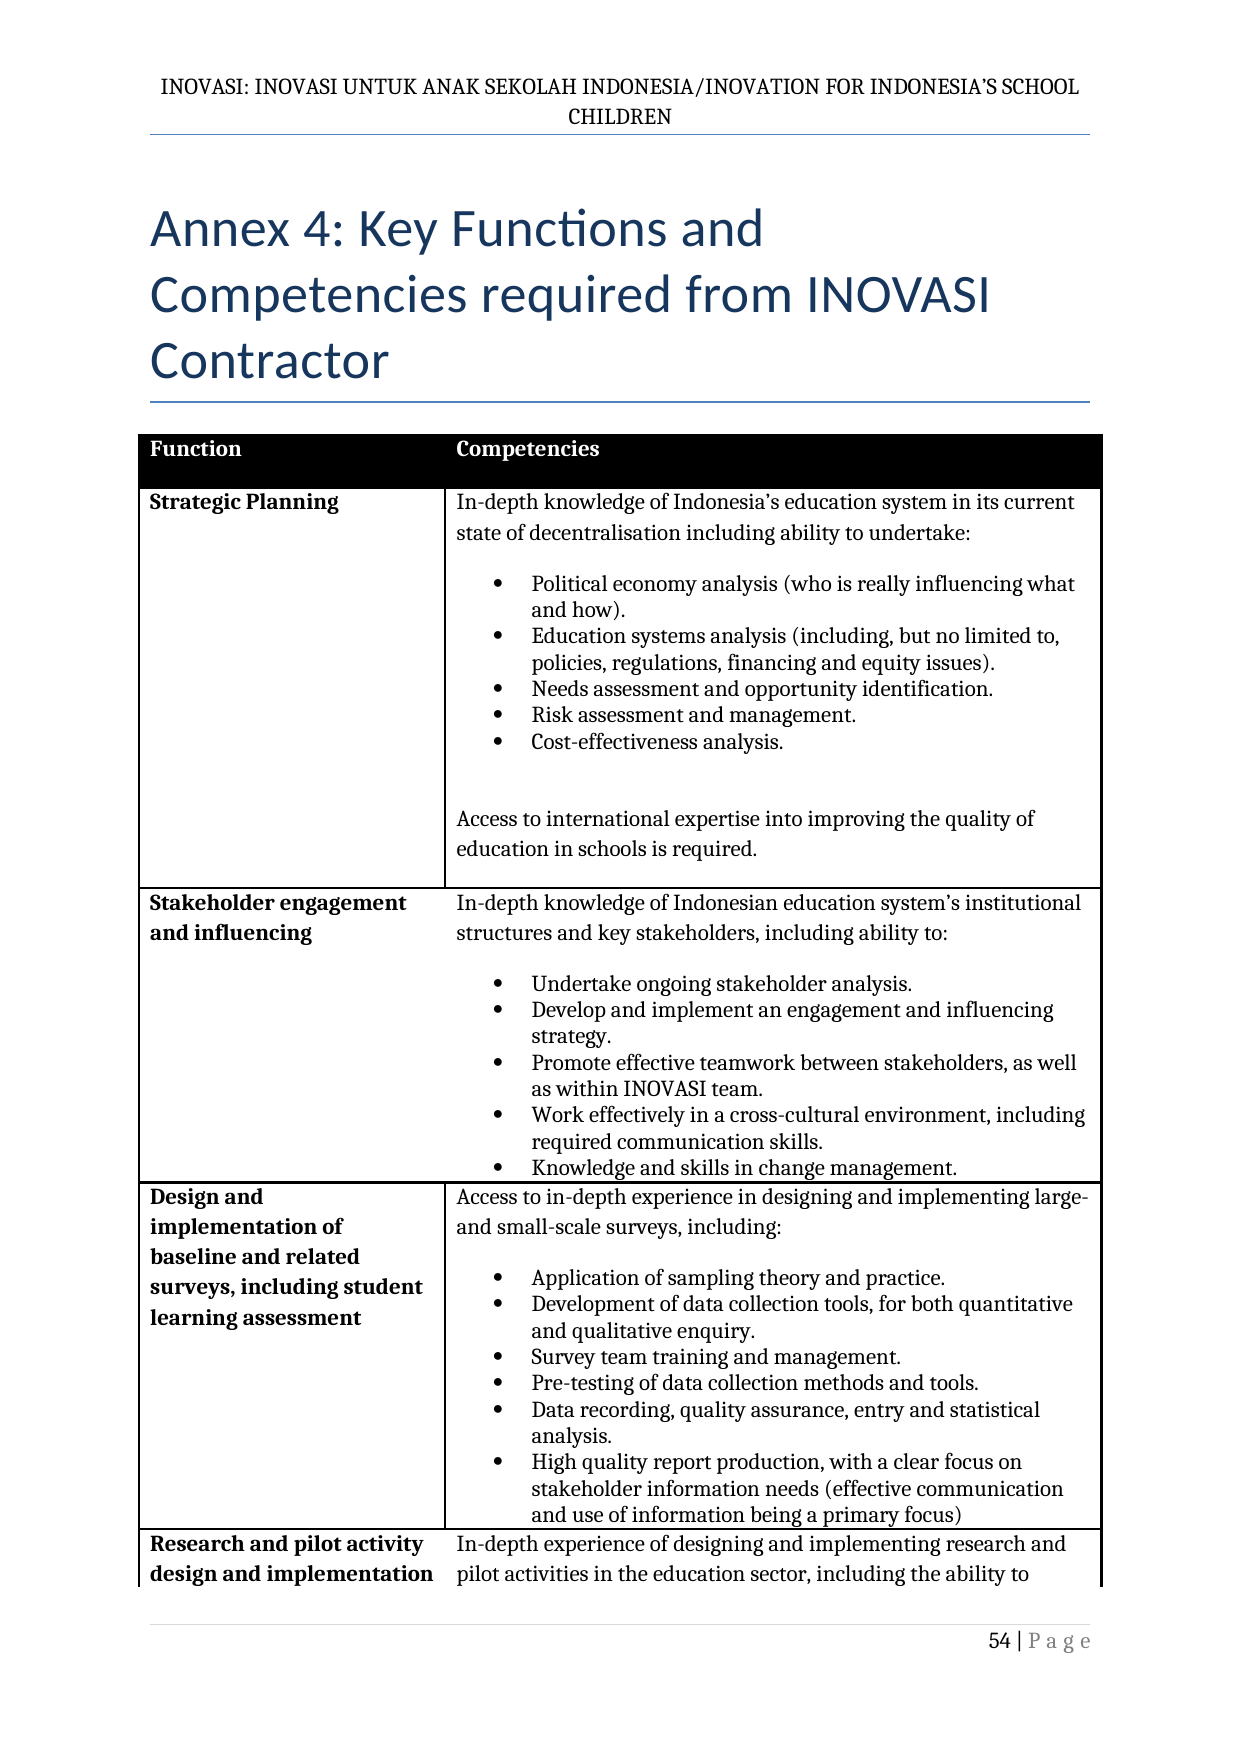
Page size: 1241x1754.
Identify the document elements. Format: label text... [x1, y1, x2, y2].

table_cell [140, 1530, 445, 1587]
title Annex 4: Key Functions and Competencies required from INOVASI Contractor [150, 194, 1090, 401]
table_cell In-depth knowledge of Indonesian education system’s institutional structures and key stakeholders, including ability to: Undertake ongoing stakeholder analysis. Develop and implement an engagement and influencing strategy. Promote effective teamwork between stakeholders, as well as within INOVASI team. Work effectively in a cross-cultural environment, including required communication skills. Knowledge and skills in change management. [445, 889, 1100, 1181]
table_header Function [140, 436, 445, 487]
table_cell Access to in-depth experience in designing and implementing large- and small-scale surveys, including: Application of sampling theory and practice. Development of data collection tools, for both quantitative and qualitative enquiry. Survey team training and management. Pre-testing of data collection methods and tools. Data recording, quality assurance, entry and statistical analysis. High quality report production, with a clear focus on stakeholder information needs (effective communication and use of information being a primary focus) [446, 1184, 1100, 1528]
table_cell Design and implementation of baseline and related surveys, including student learning assessment [140, 1184, 444, 1528]
table_cell Strategic Planning [140, 489, 444, 887]
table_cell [445, 1530, 1100, 1587]
table_cell Stakeholder engagement and influencing [140, 889, 445, 1181]
table_cell In-depth knowledge of Indonesia’s education system in its current state of decentralisation including ability to undertake: Political economy analysis (who is really influencing what and how). Education systems analysis (including, but no limited to, policies, regulations, financing and equity issues). Needs assessment and opportunity identification. Risk assessment and management. Cost-effectiveness analysis. Access to international expertise into improving the quality of education in schools is required. [446, 489, 1100, 887]
table_header Competencies [445, 436, 1100, 487]
